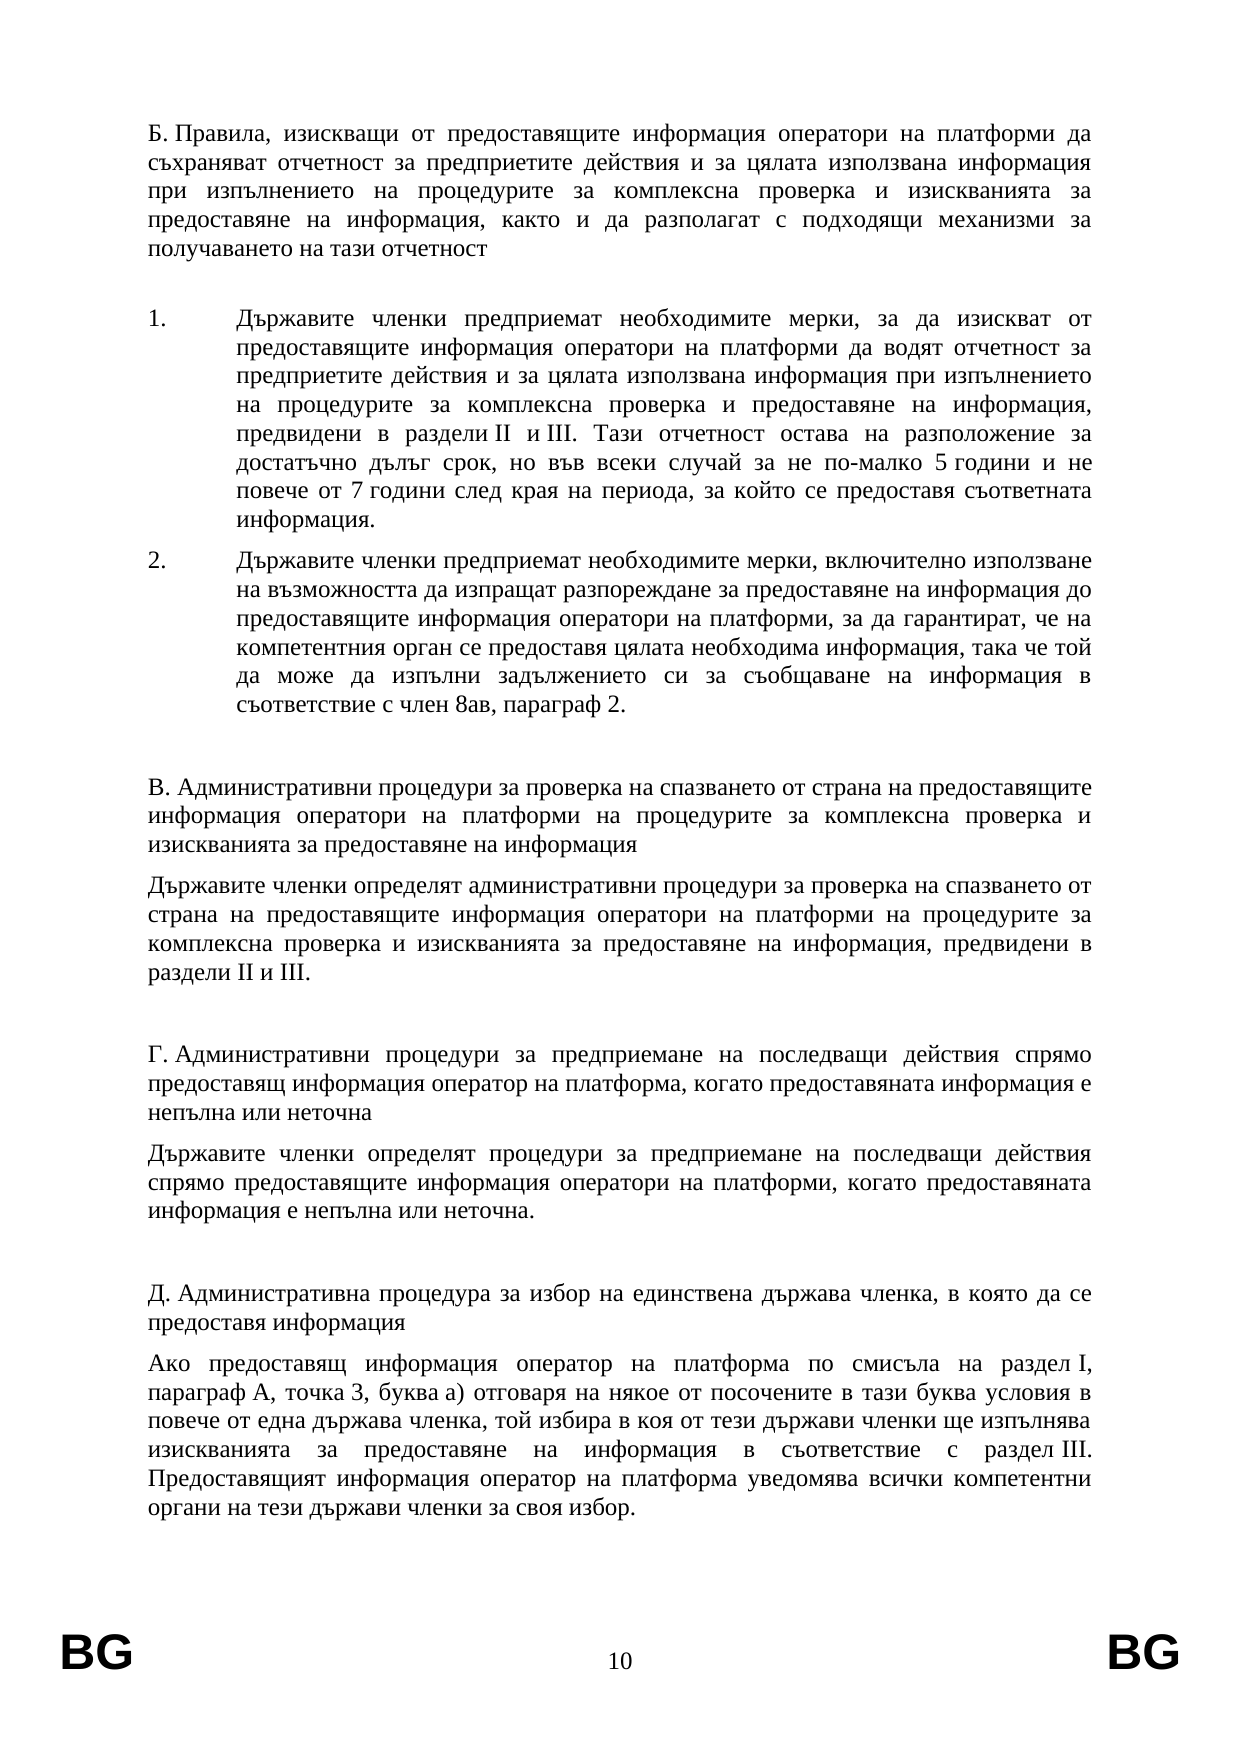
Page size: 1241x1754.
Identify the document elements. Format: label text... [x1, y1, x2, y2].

text Държавите членки предприемат необходимите мерки, включително използване на възможността да изпращат разпореждане за предоставяне на информация до предоставящите информация оператори на платформи, за да гарантират, че на компетентния орган се предоставя цялата необходима информация, така че той да може да изпълни задължението си за съобщаване на информация в съответствие с член 8ав, параграф 2. [148, 546, 1093, 718]
text Д. Административна процедура за избор на единствена държава членка, в която да се предоставя информация [148, 1278, 1093, 1336]
text Г. Административни процедури за предприемане на последващи действия спрямо предоставящ информация оператор на платформа, когато предоставяната информация е непълна или неточна [148, 1039, 1093, 1126]
text Ако предоставящ информация оператор на платформа по смисъла на раздел I, параграф А, точка 3, буква а) отговаря на някое от посочените в тази буква условия в повече от една държава членка, той избира в коя от тези държави членки ще изпълнява изискванията за предоставяне на информация в съответствие с раздел III. Предоставящият информация оператор на платформа уведомява всички компетентни органи на тези държави членки за своя избор. [148, 1348, 1093, 1521]
text Държавите членки определят административни процедури за проверка на спазването от страна на предоставящите информация оператори на платформи на процедурите за комплексна проверка и изискванията за предоставяне на информация, предвидени в раздели II и III. [148, 871, 1093, 986]
list Държавите членки предприемат необходимите мерки, за да изискват от предоставящите информация оператори на платформи да водят отчетност за предприетите действия и за цялата използвана информация при изпълнението на процедурите за комплексна проверка и предоставяне на информация, предвидени в раздели II и III. Тази отчетност остава на разположение за достатъчно дълъг срок, но във всеки случай за не по-малко 5 години и не повече от 7 години след края на периода, за който се предоставя съответната информация. [148, 303, 1093, 533]
text Б. Правила, изискващи от предоставящите информация оператори на платформи да съхраняват отчетност за предприетите действия и за цялата използвана информация при изпълнението на процедурите за комплексна проверка и изискванията за предоставяне на информация, както и да разполагат с подходящи механизми за получаването на тази отчетност [148, 118, 1093, 262]
text В. Административни процедури за проверка на спазването от страна на предоставящите информация оператори на платформи на процедурите за комплексна проверка и изискванията за предоставяне на информация [148, 772, 1093, 858]
text Държавите членки определят процедури за предприемане на последващи действия спрямо предоставящите информация оператори на платформи, когато предоставяната информация е непълна или неточна. [148, 1138, 1093, 1224]
